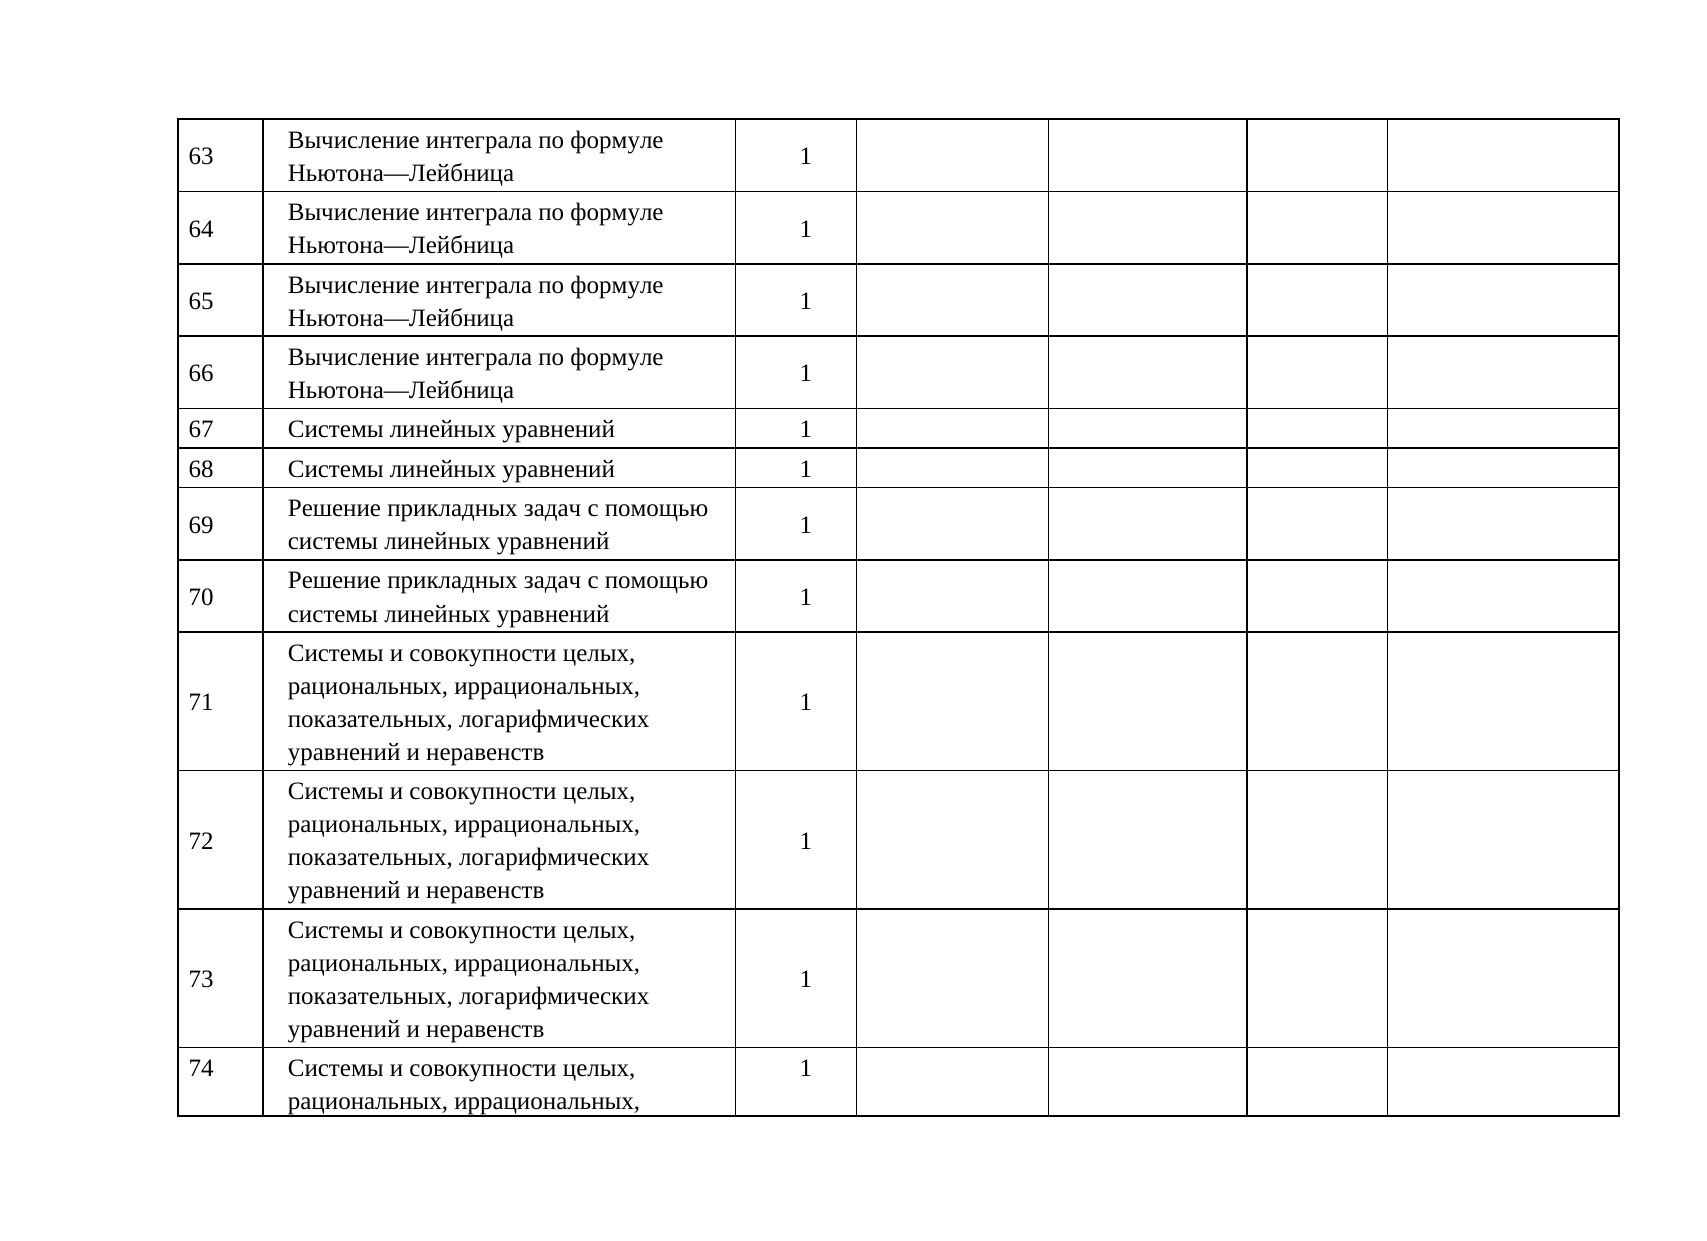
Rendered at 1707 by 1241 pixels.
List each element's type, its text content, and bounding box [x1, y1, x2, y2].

table_cell [857, 449, 1048, 486]
table_cell [1248, 265, 1387, 335]
table_cell 1 [736, 265, 856, 335]
table_cell 1 [736, 409, 856, 447]
table_cell [857, 192, 1048, 263]
table_cell Решение прикладных задач с помощью системы линейных уравнений [264, 488, 735, 559]
table_cell Вычисление интеграла по формуле Ньютона―Лейбница [264, 337, 735, 408]
table_cell [1049, 265, 1246, 335]
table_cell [264, 910, 735, 1047]
table_cell 1 [736, 120, 856, 191]
table_cell [1049, 337, 1246, 408]
table_cell [1248, 910, 1387, 1047]
table_cell [1248, 488, 1387, 559]
table_cell [1049, 561, 1246, 631]
table_cell 1 [736, 561, 856, 631]
table_cell 66 [179, 337, 262, 408]
table_cell Системы линейных уравнений [264, 409, 735, 447]
table_cell [1248, 192, 1387, 263]
table_cell [1388, 771, 1618, 908]
table_cell 68 [179, 449, 262, 486]
table_cell [1388, 488, 1618, 559]
table_cell 1 [736, 1048, 856, 1115]
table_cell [264, 1048, 735, 1115]
table_cell [1388, 561, 1618, 631]
table_cell [1388, 910, 1618, 1047]
table_cell 63 [179, 120, 262, 191]
table_cell [1248, 409, 1387, 447]
table_cell 1 [736, 337, 856, 408]
table_cell 72 [179, 771, 262, 908]
table_cell Системы линейных уравнений [264, 449, 735, 486]
table_cell [1248, 771, 1387, 908]
table_cell [1049, 409, 1246, 447]
table_cell [857, 120, 1048, 191]
table_cell [1049, 1048, 1246, 1115]
table_cell [1388, 409, 1618, 447]
table_cell [1049, 633, 1246, 770]
table_cell [1248, 561, 1387, 631]
table_cell [1248, 633, 1387, 770]
table_cell 1 [736, 192, 856, 263]
table_cell [857, 488, 1048, 559]
table_cell 1 [736, 910, 856, 1047]
table_cell Системы и совокупности целых, рациональных, иррациональных, показательных, логарифмических уравнений и неравенств [264, 633, 735, 770]
table_cell [1388, 449, 1618, 486]
table_cell 69 [179, 488, 262, 559]
table_cell [857, 337, 1048, 408]
table_cell 64 [179, 192, 262, 263]
table_cell [857, 910, 1048, 1047]
table_cell [1049, 449, 1246, 486]
table_cell [1049, 192, 1246, 263]
table_cell [1388, 337, 1618, 408]
table_cell [1388, 1048, 1618, 1115]
table_cell [1049, 488, 1246, 559]
table_cell [857, 1048, 1048, 1115]
table_cell 65 [179, 265, 262, 335]
table_cell [1248, 337, 1387, 408]
table_cell [857, 633, 1048, 770]
table_cell Вычисление интеграла по формуле Ньютона―Лейбница [264, 265, 735, 335]
table_cell [1248, 120, 1387, 191]
table_cell 1 [736, 449, 856, 486]
table_cell 1 [736, 633, 856, 770]
table_cell [857, 409, 1048, 447]
table_cell [857, 771, 1048, 908]
table_cell 74 [179, 1048, 262, 1115]
table_cell [1388, 120, 1618, 191]
table_cell 1 [736, 771, 856, 908]
table_cell [1049, 910, 1246, 1047]
table_cell 70 [179, 561, 262, 631]
table_cell [1388, 633, 1618, 770]
table_cell Системы и совокупности целых, рациональных, иррациональных, показательных, логарифмических уравнений и неравенств [264, 771, 735, 908]
table_cell [857, 561, 1048, 631]
table_cell 67 [179, 409, 262, 447]
table_cell Решение прикладных задач с помощью системы линейных уравнений [264, 561, 735, 631]
table_cell [1049, 771, 1246, 908]
table_cell 1 [736, 488, 856, 559]
table_cell [1049, 120, 1246, 191]
table_cell 71 [179, 633, 262, 770]
table_cell 73 [179, 910, 262, 1047]
table_cell [1248, 449, 1387, 486]
table_cell [857, 265, 1048, 335]
table_cell [1248, 1048, 1387, 1115]
table_cell [1388, 265, 1618, 335]
table_cell Вычисление интеграла по формуле Ньютона―Лейбница [264, 120, 735, 191]
table_cell Вычисление интеграла по формуле Ньютона―Лейбница [264, 192, 735, 263]
table_cell [1388, 192, 1618, 263]
